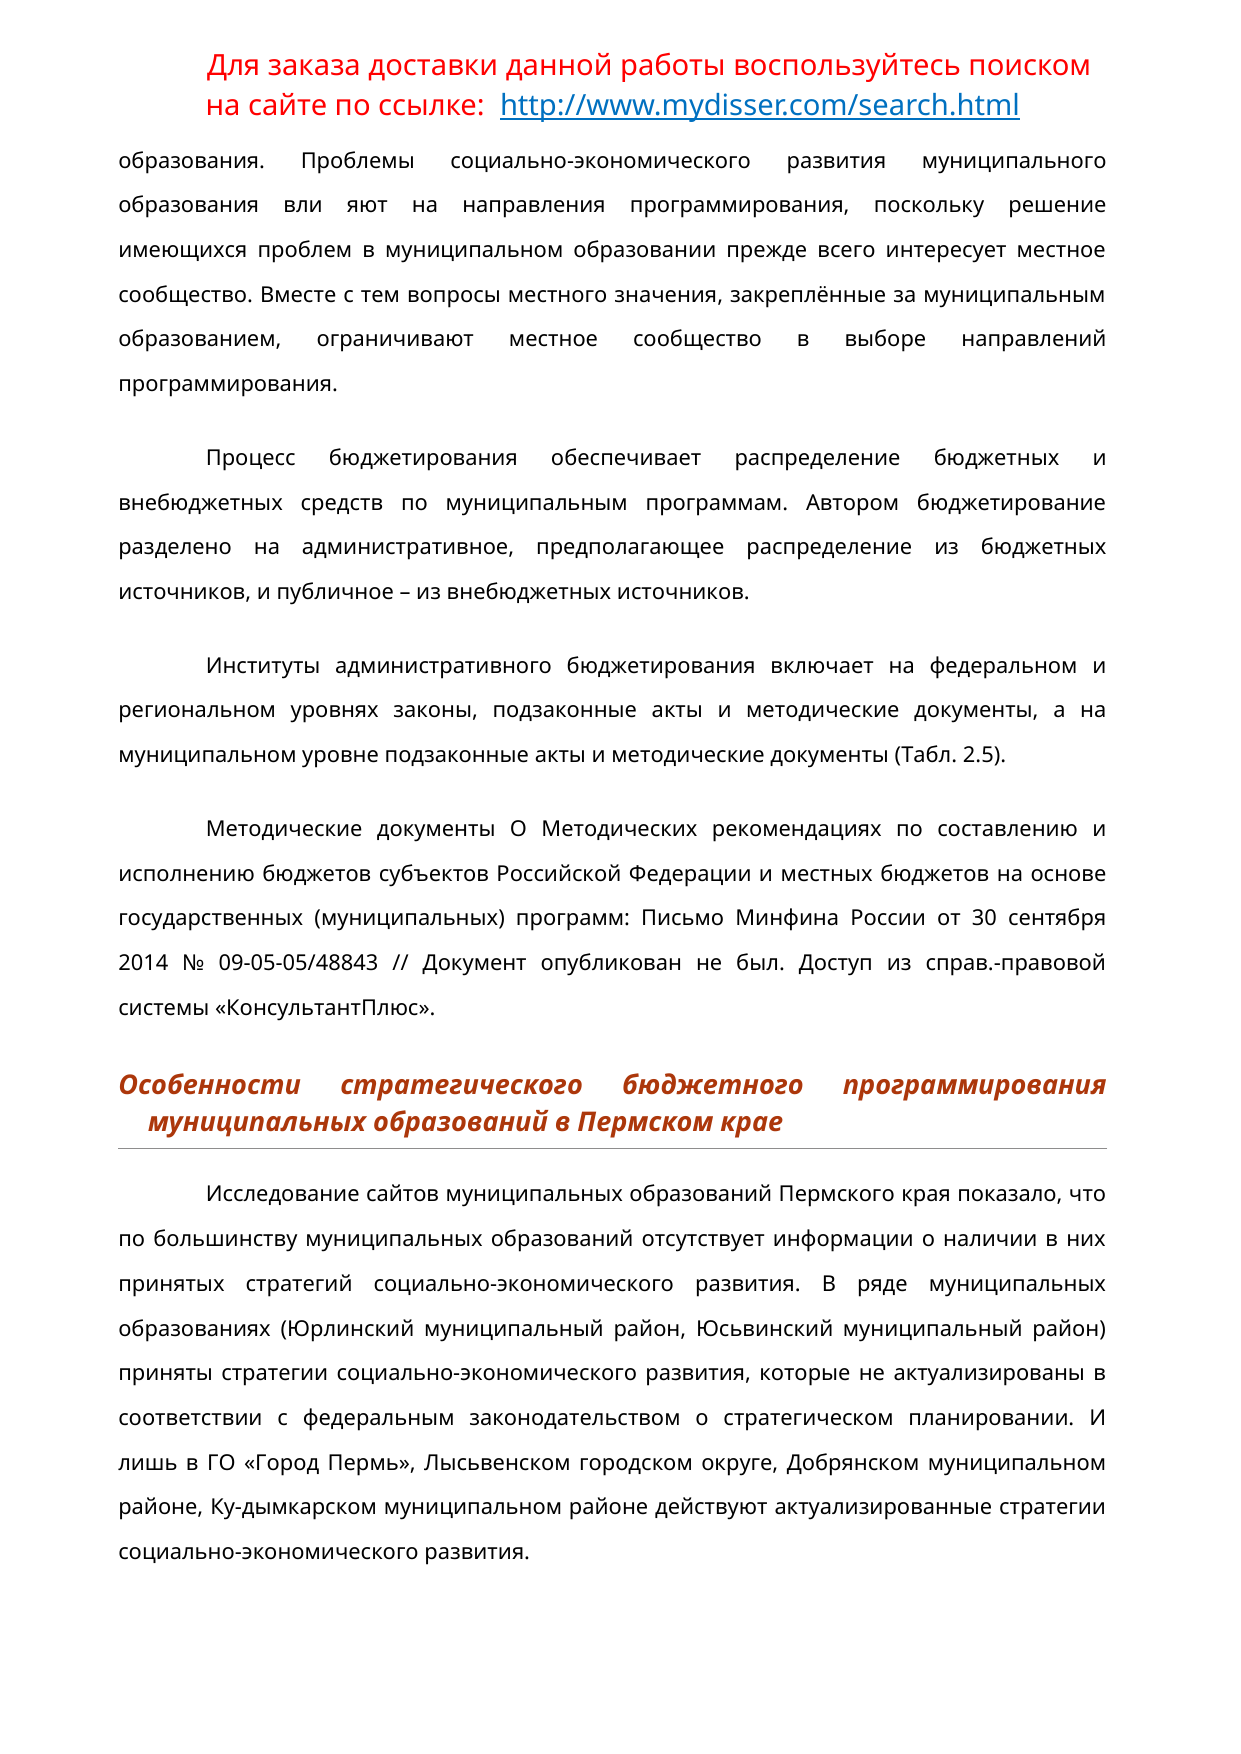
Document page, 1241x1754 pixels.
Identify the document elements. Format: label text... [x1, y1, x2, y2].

text Методические документы О Методических рекомендациях по составлению и исполнению бюджетов субъектов Российской Федерации и местных бюджетов на основе государственных (муниципальных) программ: Письмо Минфина России от 30 сентября 2014 № 09-05-05/48843 // Документ опубликован не был. Доступ из справ.-правовой системы «КонсультантПлюс». [118, 813, 1107, 1022]
text Исследование сайтов муниципальных образований Пермского края показало, что по большинству муниципальных образований отсутствует информации о наличии в них принятых стратегий социально-экономического развития. В ряде муниципальных образованиях (Юрлинский муниципальный район, Юсьвинский муниципальный район) приняты стратегии социально-экономического развития, которые не актуализированы в соответствии с федеральным законодательством о стратегическом планировании. И лишь в ГО «Город Пермь», Лысьвенском городском округе, Добрянском муниципальном районе, Ку-дымкарском муниципальном районе действуют актуализированные стратегии социально-экономического развития. [118, 1178, 1107, 1566]
text Институты административного бюджетирования включает на федеральном и региональном уровнях законы, подзаконные акты и методические документы, а на муниципальном уровне подзаконные акты и методические документы (Табл. 2.5). [118, 650, 1107, 769]
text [118, 144, 1107, 398]
text Процесс бюджетирования обеспечивает распределение бюджетных и внебюджетных средств по муниципальным программам. Автором бюджетирование разделено на административное, предполагающее распределение из бюджетных источников, и публичное – из внебюджетных источников. [118, 442, 1107, 606]
subtitle Особенности стратегического бюджетного программирования муниципальных образований в Пермском крае [118, 1066, 1107, 1148]
